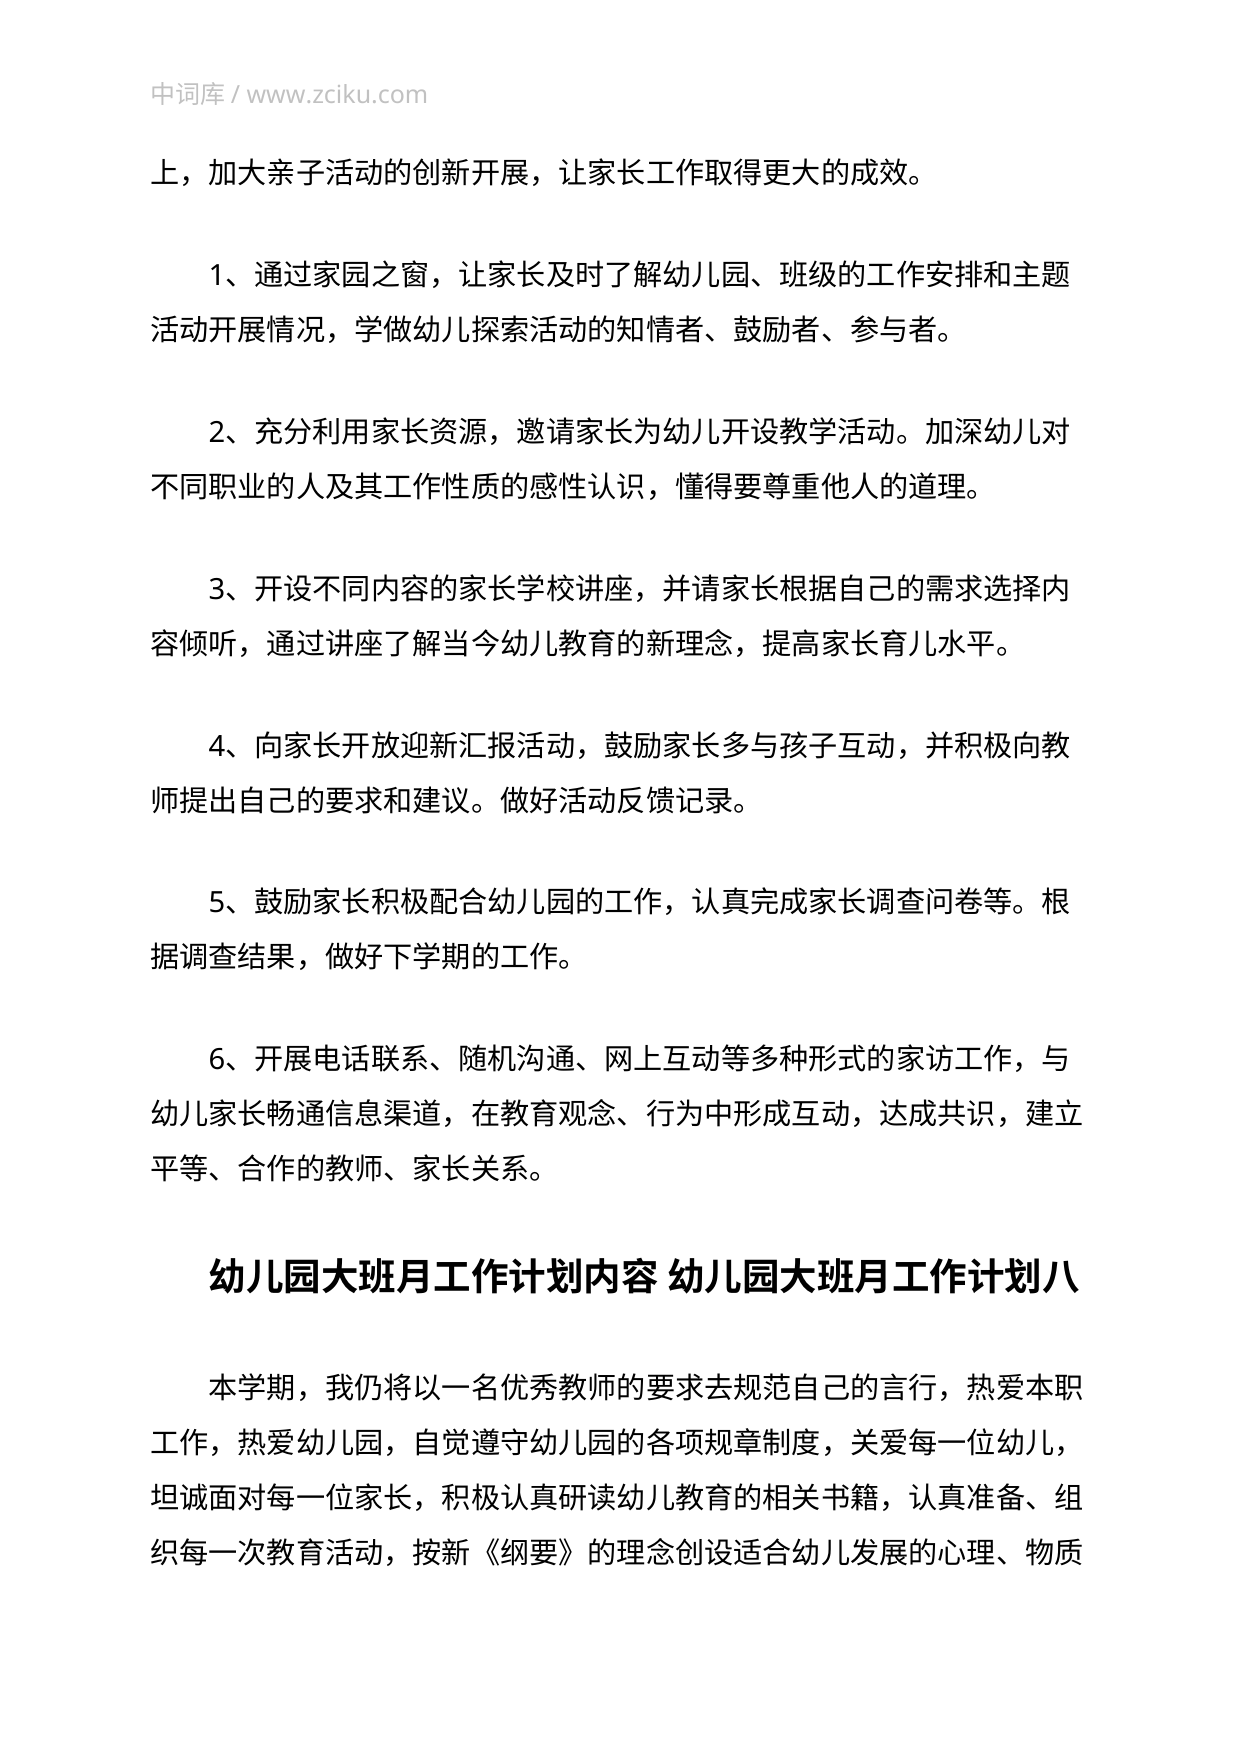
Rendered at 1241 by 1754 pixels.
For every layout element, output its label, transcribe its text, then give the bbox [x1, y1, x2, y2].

text 6、开展电话联系、随机沟通、网上互动等多种形式的家访工作，与幼儿家长畅通信息渠道，在教育观念、行为中形成互动，达成共识，建立平等、合作的教师、家长关系。 [150, 1036, 1090, 1188]
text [150, 1365, 1090, 1572]
text 4、向家长开放迎新汇报活动，鼓励家长多与孩子互动，并积极向教师提出自己的要求和建议。做好活动反馈记录。 [150, 722, 1090, 819]
text 幼儿园大班月工作计划内容 幼儿园大班月工作计划八 [150, 1247, 1090, 1302]
text 1、通过家园之窗，让家长及时了解幼儿园、班级的工作安排和主题活动开展情况，学做幼儿探索活动的知情者、鼓励者、参与者。 [150, 252, 1090, 349]
text 5、鼓励家长积极配合幼儿园的工作，认真完成家长调查问卷等。根据调查结果，做好下学期的工作。 [150, 879, 1090, 976]
text 2、充分利用家长资源，邀请家长为幼儿开设教学活动。加深幼儿对不同职业的人及其工作性质的感性认识，懂得要尊重他人的道理。 [150, 408, 1090, 506]
text 3、开设不同内容的家长学校讲座，并请家长根据自己的需求选择内容倾听，通过讲座了解当今幼儿教育的新理念，提高家长育儿水平。 [150, 565, 1090, 663]
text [150, 150, 1090, 192]
